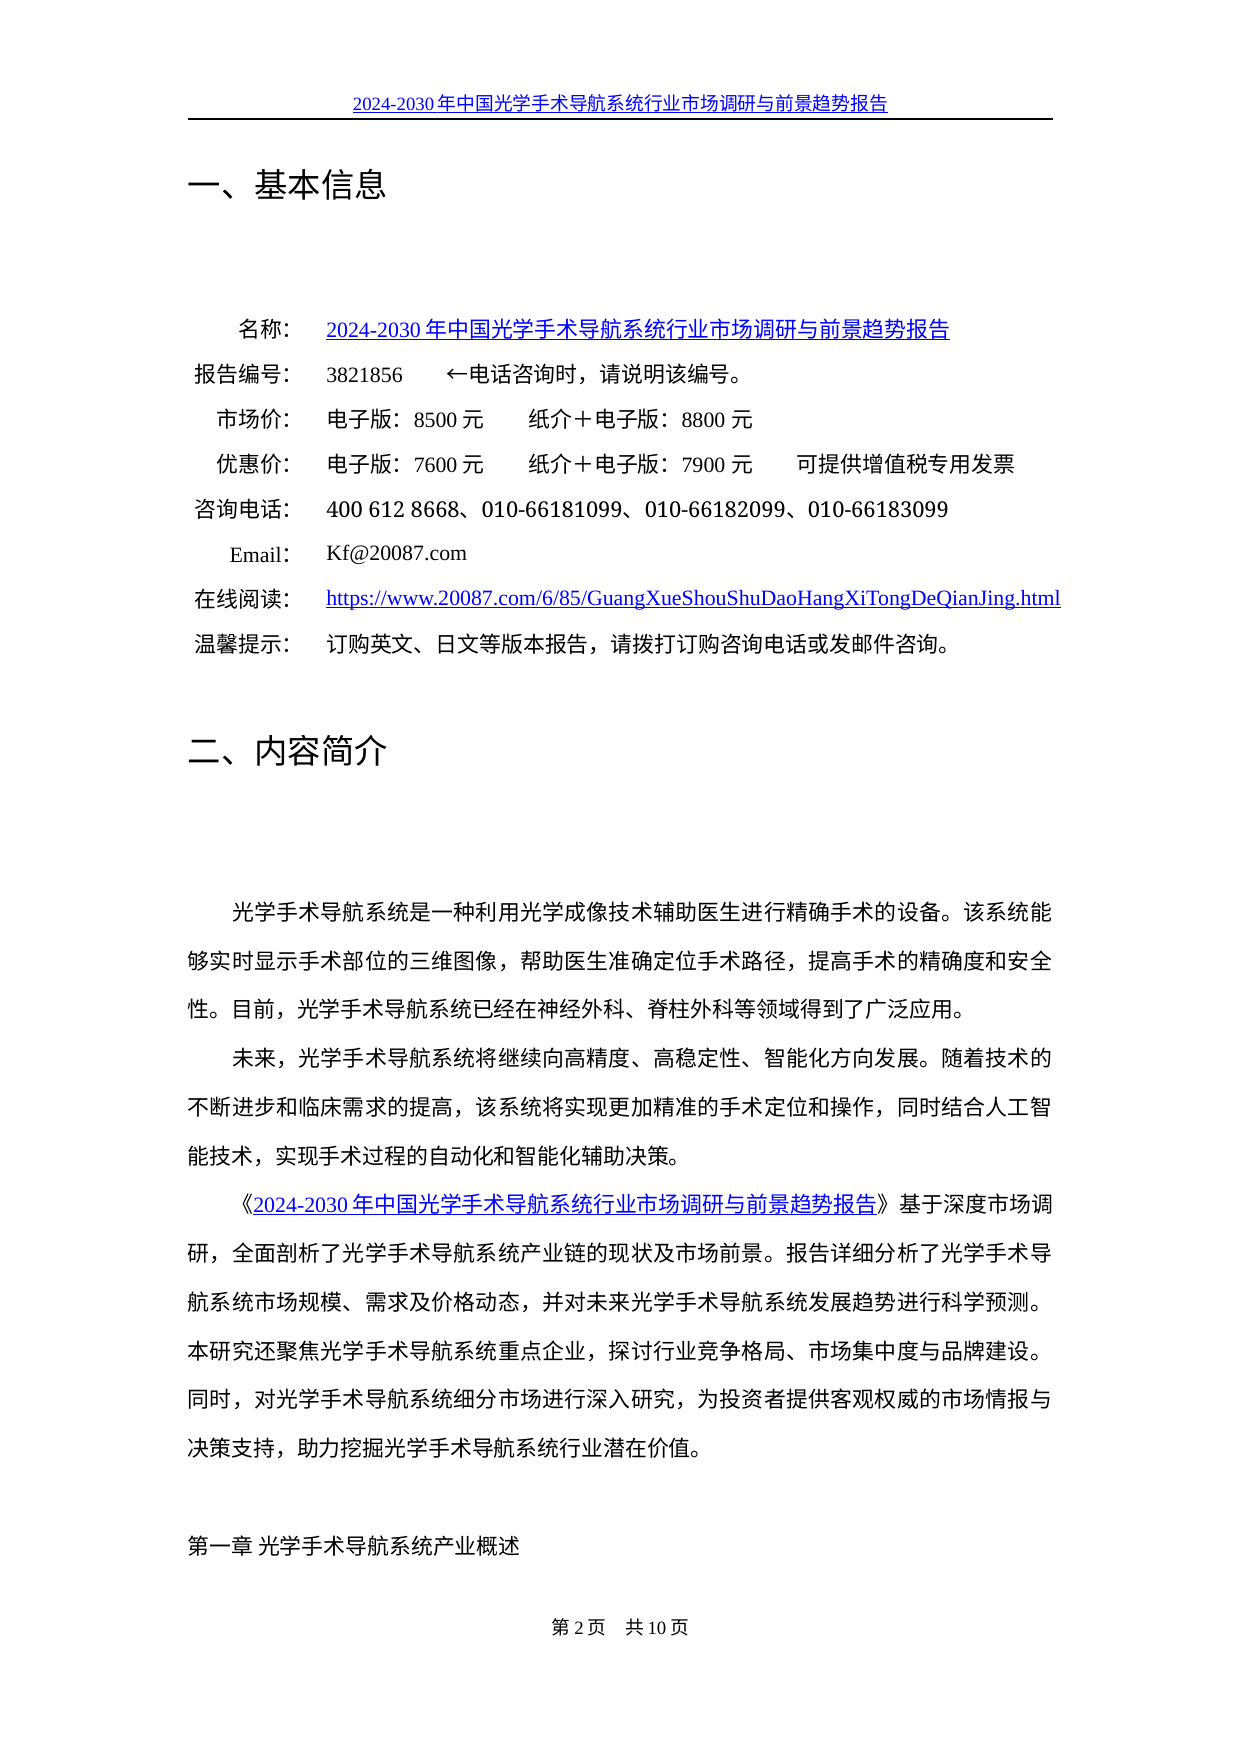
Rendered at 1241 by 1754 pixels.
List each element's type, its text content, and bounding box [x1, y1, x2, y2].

title 一、基本信息 [187, 150, 1053, 215]
table_cell 电子版：7600 元 纸介＋电子版：7900 元 可提供增值税专用发票 [315, 447, 1073, 492]
table_cell [315, 582, 1073, 627]
table_cell 优惠价： [167, 447, 315, 492]
table_cell 电子版：8500 元 纸介＋电子版：8800 元 [315, 402, 1073, 447]
table_cell Kf@20087.com [315, 537, 1073, 582]
table_cell 咨询电话： [167, 492, 315, 537]
table_cell 3821856 ←电话咨询时，请说明该编号。 [315, 357, 1073, 402]
table_cell 市场价： [167, 402, 315, 447]
table_cell 400 612 8668、010-66181099、010-66182099、010-66183099 [315, 492, 1073, 537]
table_cell 订购英文、日文等版本报告，请拨打订购咨询电话或发邮件咨询。 [315, 627, 1073, 672]
table_cell Email： [167, 537, 315, 582]
title 二、内容简介 [187, 717, 1053, 782]
table_cell 报告编号： [167, 357, 315, 402]
table_header 2024-2030年中国光学手术导航系统行业市场调研与前景趋势报告 [315, 312, 1073, 357]
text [187, 894, 1053, 1561]
table_header 名称： [167, 312, 315, 357]
table_cell 温馨提示： [167, 627, 315, 672]
table_cell 在线阅读： [167, 582, 315, 627]
